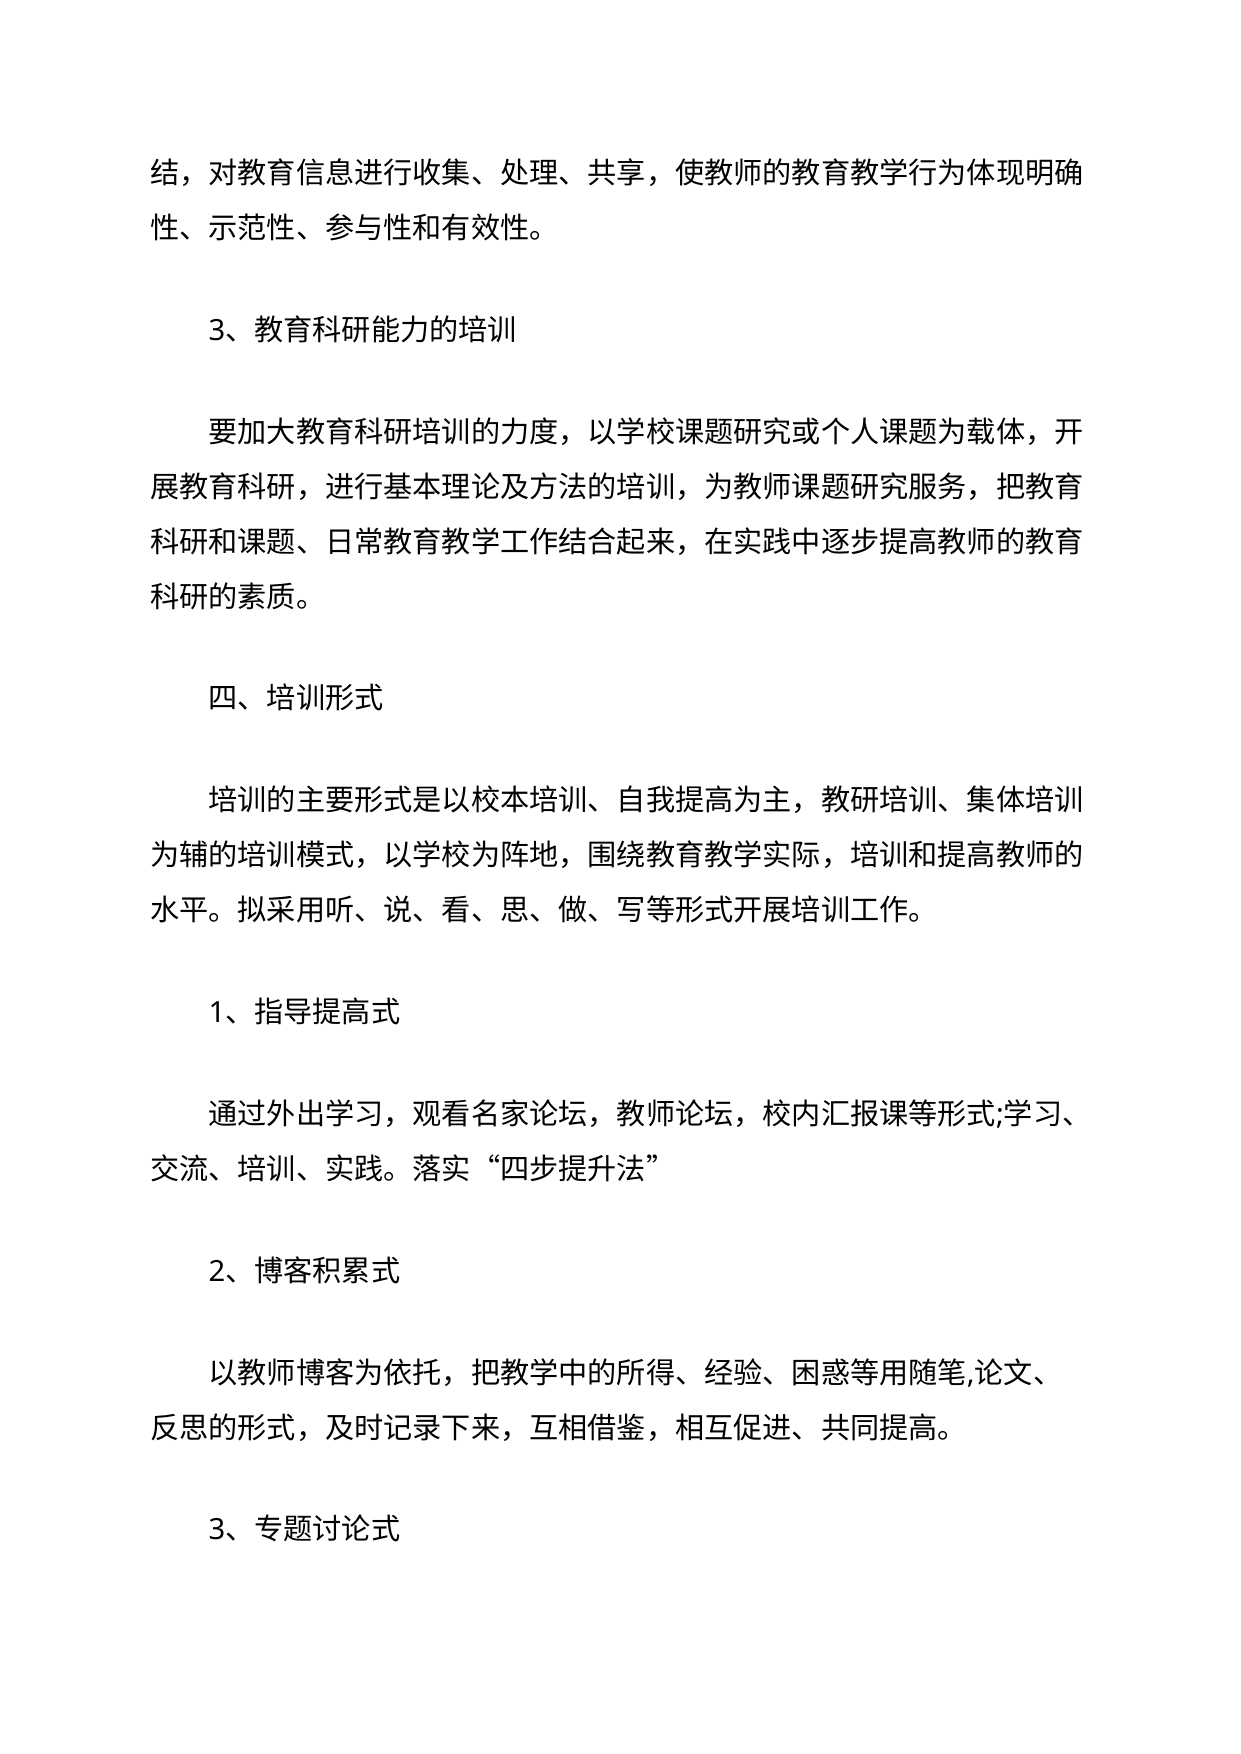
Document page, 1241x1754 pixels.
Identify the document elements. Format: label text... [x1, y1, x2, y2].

text 1、指导提高式 [150, 988, 1090, 1031]
text 2、博客积累式 [150, 1247, 1090, 1289]
text 3、专题讨论式 [150, 1506, 1090, 1548]
text 通过外出学习，观看名家论坛，教师论坛，校内汇报课等形式;学习、交流、培训、实践。落实“四步提升法” [150, 1090, 1090, 1188]
text 要加大教育科研培训的力度，以学校课题研究或个人课题为载体，开展教育科研，进行基本理论及方法的培训，为教师课题研究服务，把教育科研和课题、日常教育教学工作结合起来，在实践中逐步提高教师的教育科研的素质。 [150, 409, 1090, 616]
text 3、教育科研能力的培训 [150, 307, 1090, 349]
text 四、培训形式 [150, 675, 1090, 717]
text 以教师博客为依托，把教学中的所得、经验、困惑等用随笔,论文、反思的形式，及时记录下来，互相借鉴，相互促进、共同提高。 [150, 1349, 1090, 1446]
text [150, 150, 1090, 247]
text 培训的主要形式是以校本培训、自我提高为主，教研培训、集体培训为辅的培训模式，以学校为阵地，围绕教育教学实际，培训和提高教师的水平。拟采用听、说、看、思、做、写等形式开展培训工作。 [150, 777, 1090, 929]
